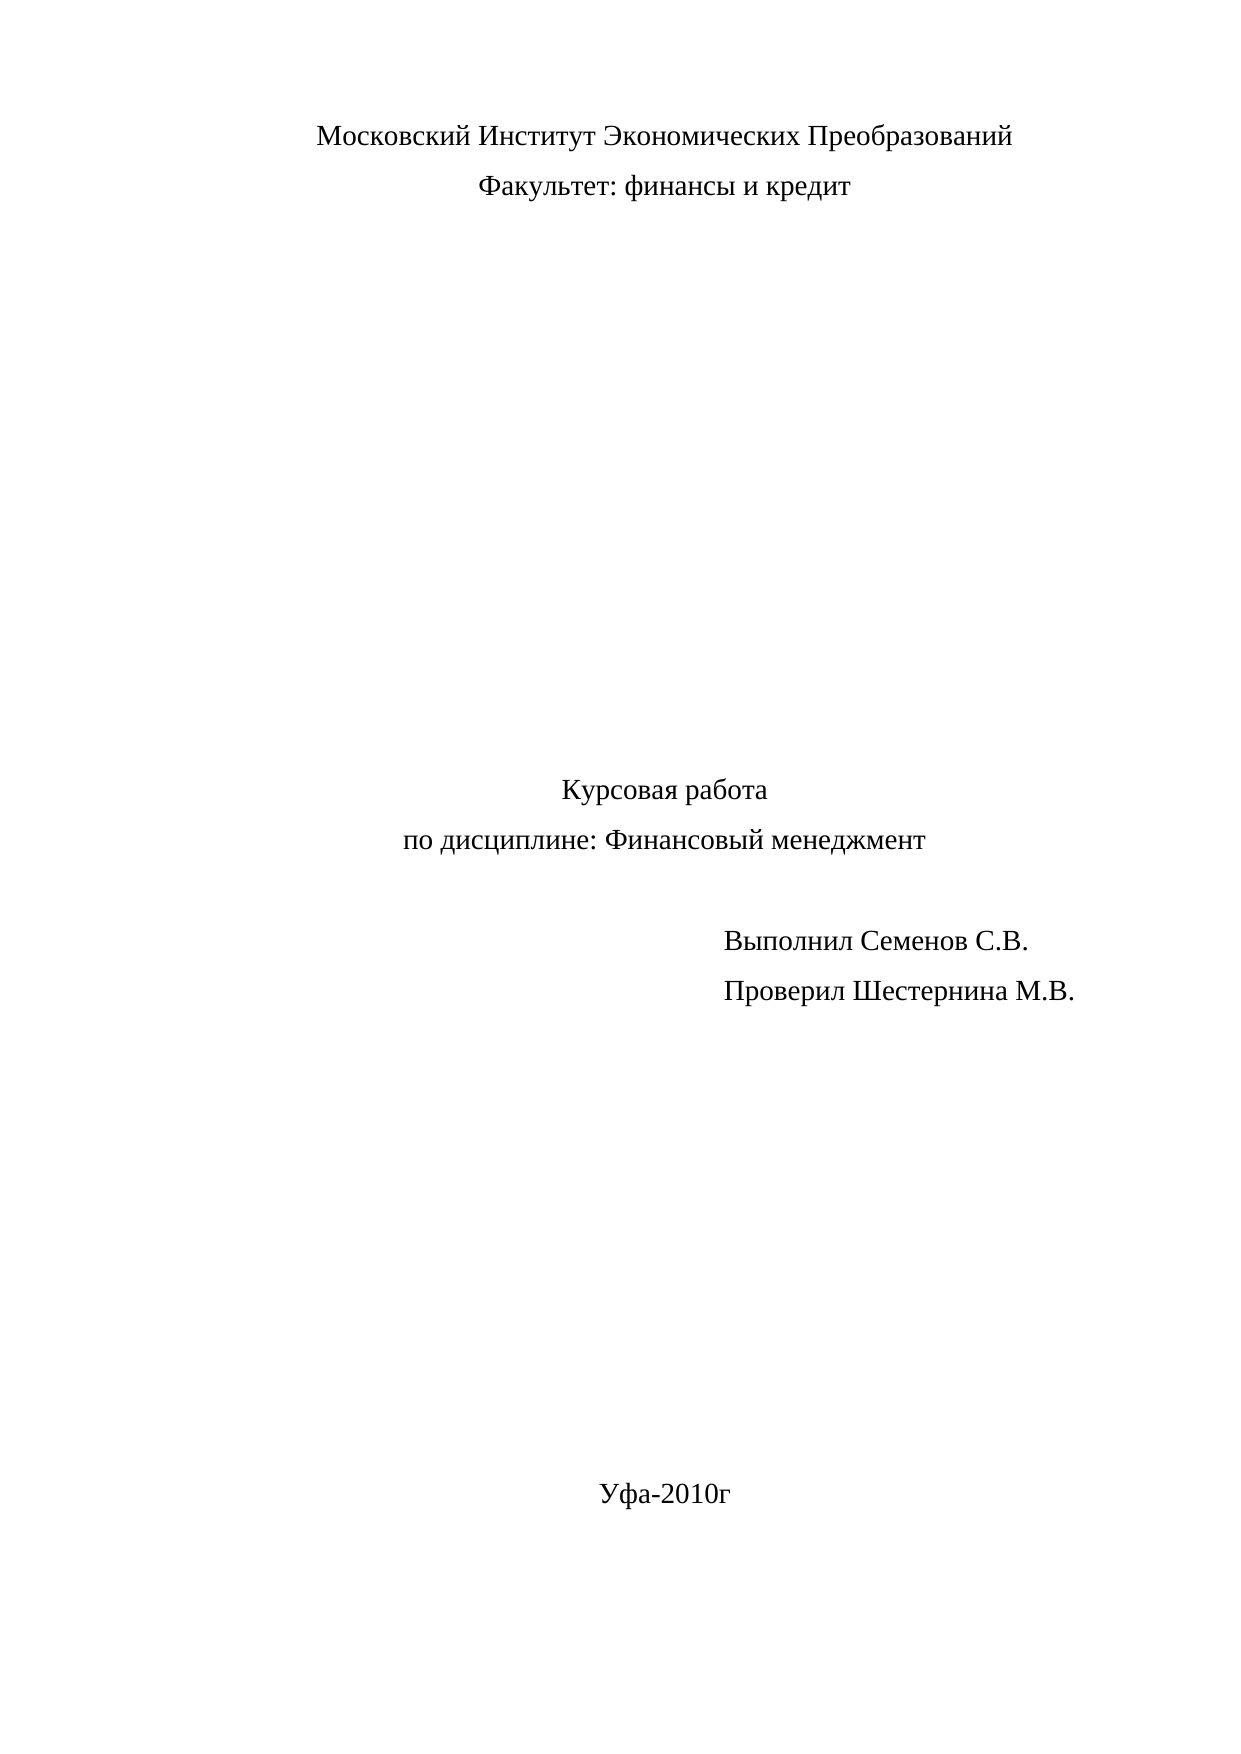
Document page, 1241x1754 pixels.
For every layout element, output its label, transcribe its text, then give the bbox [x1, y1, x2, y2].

text Факультет: финансы и кредит [177, 168, 1152, 202]
text Выполнил Семенов С.В. [177, 923, 1152, 957]
text Проверил Шестернина М.В. [177, 973, 1152, 1007]
text Московский Институт Экономических Преобразований [177, 118, 1152, 152]
text по дисциплине: Финансовый менеджмент [177, 822, 1152, 856]
text Курсовая работа [177, 772, 1152, 806]
text Уфа-2010г [177, 1477, 1152, 1510]
